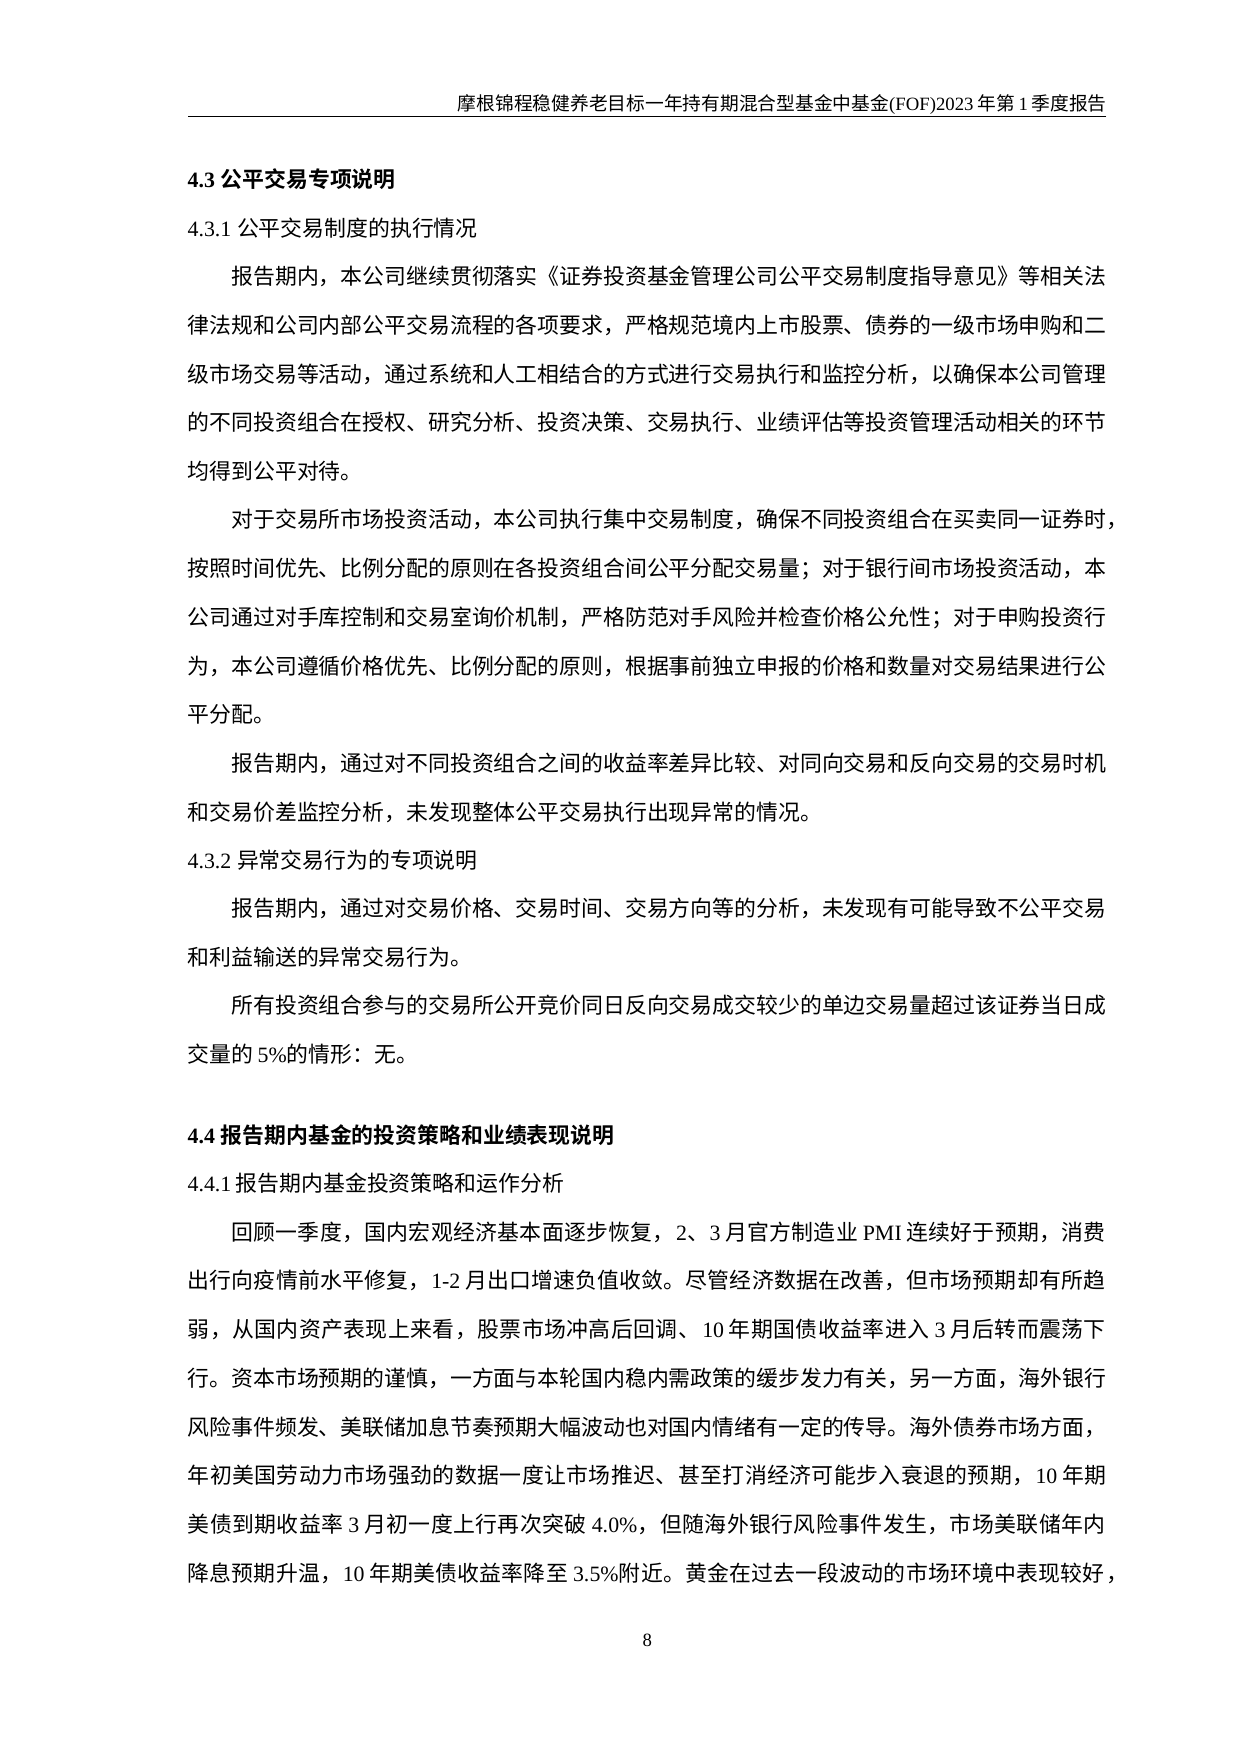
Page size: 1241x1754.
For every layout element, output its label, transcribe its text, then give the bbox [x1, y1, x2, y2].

text 4.3 公平交易专项说明 [187, 162, 1106, 194]
text 报告期内，通过对不同投资组合之间的收益率差异比较、对同向交易和反向交易的交易时机和交易价差监控分析，未发现整体公平交易执行出现异常的情况。 [187, 745, 1106, 827]
text 对于交易所市场投资活动，本公司执行集中交易制度，确保不同投资组合在买卖同一证券时，按照时间优先、比例分配的原则在各投资组合间公平分配交易量；对于银行间市场投资活动，本公司通过对手库控制和交易室询价机制，严格防范对手风险并检查价格公允性；对于申购投资行为，本公司遵循价格优先、比例分配的原则，根据事前独立申报的价格和数量对交易结果进行公平分配。 [187, 502, 1106, 729]
text 4.4.1报告期内基金投资策略和运作分析 [187, 1166, 1106, 1198]
text 4.3.2 异常交易行为的专项说明 [187, 842, 1106, 875]
text 4.3.1 公平交易制度的执行情况 [187, 210, 1106, 243]
text 所有投资组合参与的交易所公开竞价同日反向交易成交较少的单边交易量超过该证券当日成交量的5%的情形：无。 [187, 988, 1106, 1069]
text 报告期内，本公司继续贯彻落实《证券投资基金管理公司公平交易制度指导意见》等相关法律法规和公司内部公平交易流程的各项要求，严格规范境内上市股票、债券的一级市场申购和二级市场交易等活动，通过系统和人工相结合的方式进行交易执行和监控分析，以确保本公司管理的不同投资组合在授权、研究分析、投资决策、交易执行、业绩评估等投资管理活动相关的环节均得到公平对待。 [187, 259, 1106, 486]
text 报告期内，通过对交易价格、交易时间、交易方向等的分析，未发现有可能导致不公平交易和利益输送的异常交易行为。 [187, 891, 1106, 972]
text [187, 1214, 1106, 1588]
text 4.4 报告期内基金的投资策略和业绩表现说明 [187, 1117, 1106, 1150]
